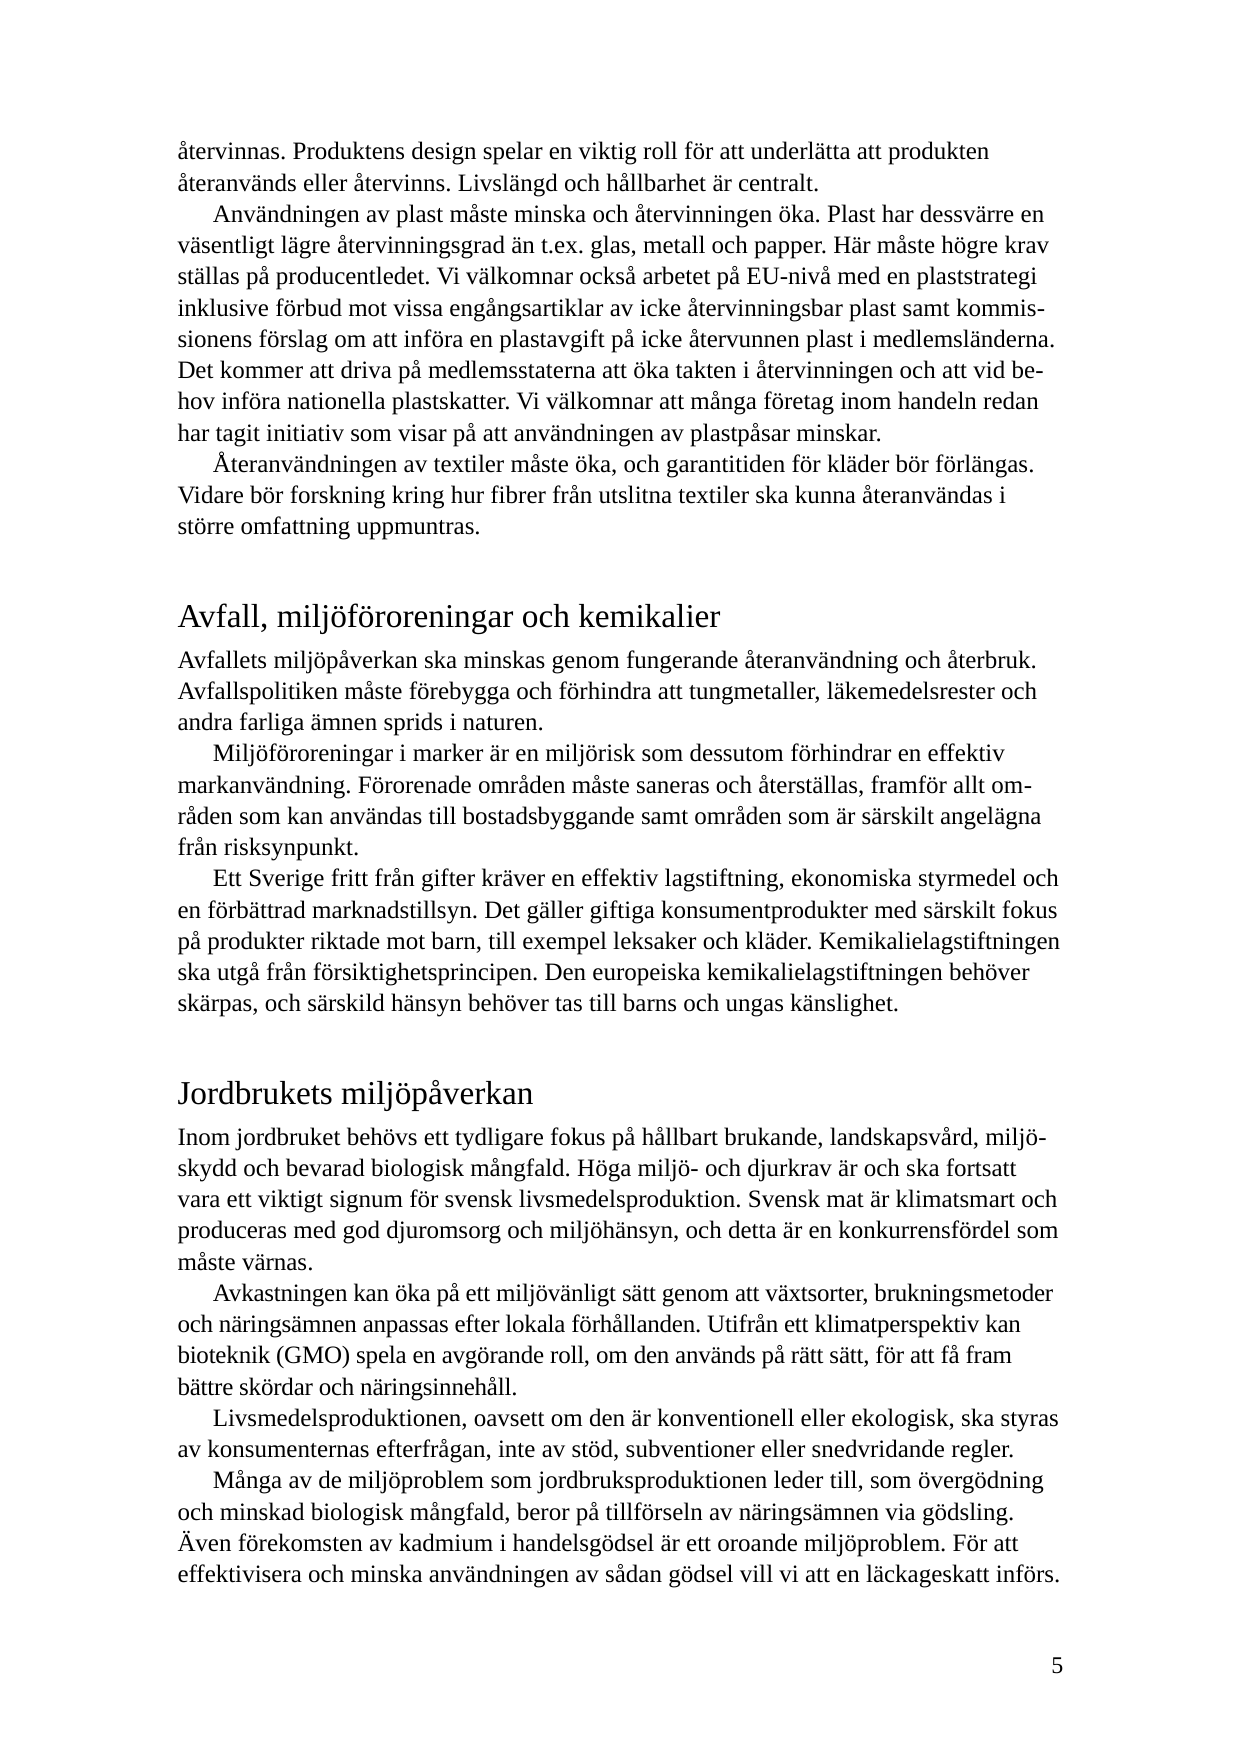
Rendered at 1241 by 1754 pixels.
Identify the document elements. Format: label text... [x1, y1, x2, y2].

text Återanvändningen av textiler måste öka, och garantitiden för kläder bör förlängas. Vidare bör forskning kring hur fibrer från utslitna textiler ska kunna återanvändas i större omfattning uppmuntras. [177, 446, 1063, 540]
text Miljöföroreningar i marker är en miljörisk som dessutom förhindrar en effektiv markanvändning. Förorenade områden måste saneras och återställas, framför allt områden som kan användas till bostadsbyggande samt områden som är särskilt angelägna från risksynpunkt. [177, 736, 1063, 861]
text Inom jordbruket behövs ett tydligare fokus på hållbart brukande, landskapsvård, miljöskydd och bevarad biologisk mångfald. Höga miljö- och djurkrav är och ska fortsatt vara ett viktigt signum för svensk livsmedelsproduktion. Svensk mat är klimatsmart och produceras med god djuromsorg och miljöhänsyn, och detta är en konkurrensfördel som måste värnas. [177, 1119, 1063, 1276]
subtitle Jordbrukets miljöpåverkan [177, 1080, 1063, 1111]
text Avkastningen kan öka på ett miljövänligt sätt genom att växtsorter, brukningsmetoder och näringsämnen anpassas efter lokala förhållanden. Utifrån ett klimatperspektiv kan bioteknik (GMO) spela en avgörande roll, om den används på rätt sätt, för att få fram bättre skördar och näringsinnehåll. [177, 1276, 1063, 1401]
text Många av de miljöproblem som jordbruksproduktionen leder till, som övergödning och minskad biologisk mångfald, beror på tillförseln av näringsämnen via gödsling. Även förekomsten av kadmium i handelsgödsel är ett oroande miljöproblem. För att effektivisera och minska användningen av sådan gödsel vill vi att en läckageskatt införs. [177, 1463, 1063, 1588]
text Ett Sverige fritt från gifter kräver en effektiv lagstiftning, ekonomiska styrmedel och en förbättrad marknadstillsyn. Det gäller giftiga konsumentprodukter med särskilt fokus på produkter riktade mot barn, till exempel leksaker och kläder. Kemikalielagstiftningen ska utgå från försiktighetsprincipen. Den europeiska kemikalielagstiftningen behöver skärpas, och särskild hänsyn behöver tas till barns och ungas känslighet. [177, 861, 1063, 1017]
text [177, 134, 1063, 196]
text Användningen av plast måste minska och återvinningen öka. Plast har dessvärre en väsentligt lägre återvinningsgrad än t.ex. glas, metall och papper. Här måste högre krav ställas på producentledet. Vi välkomnar också arbetet på EU-nivå med en plaststrategi inklusive förbud mot vissa engångsartiklar av icke återvinningsbar plast samt kommissionens förslag om att införa en plastavgift på icke återvunnen plast i medlemsländerna. Det kommer att driva på medlemsstaterna att öka takten i återvinningen och att vid behov införa nationella plastskatter. Vi välkomnar att många företag inom handeln redan har tagit initiativ som visar på att användningen av plastpåsar minskar. [177, 196, 1063, 446]
text Avfallets miljöpåverkan ska minskas genom fungerande återanvändning och återbruk. Avfallspolitiken måste förebygga och förhindra att tungmetaller, läkemedelsrester och andra farliga ämnen sprids i naturen. [177, 642, 1063, 736]
subtitle Avfall, miljöföroreningar och kemikalier [177, 603, 1063, 634]
text Livsmedelsproduktionen, oavsett om den är konventionell eller ekologisk, ska styras av konsumenternas efterfrågan, inte av stöd, subventioner eller snedvridande regler. [177, 1401, 1063, 1463]
